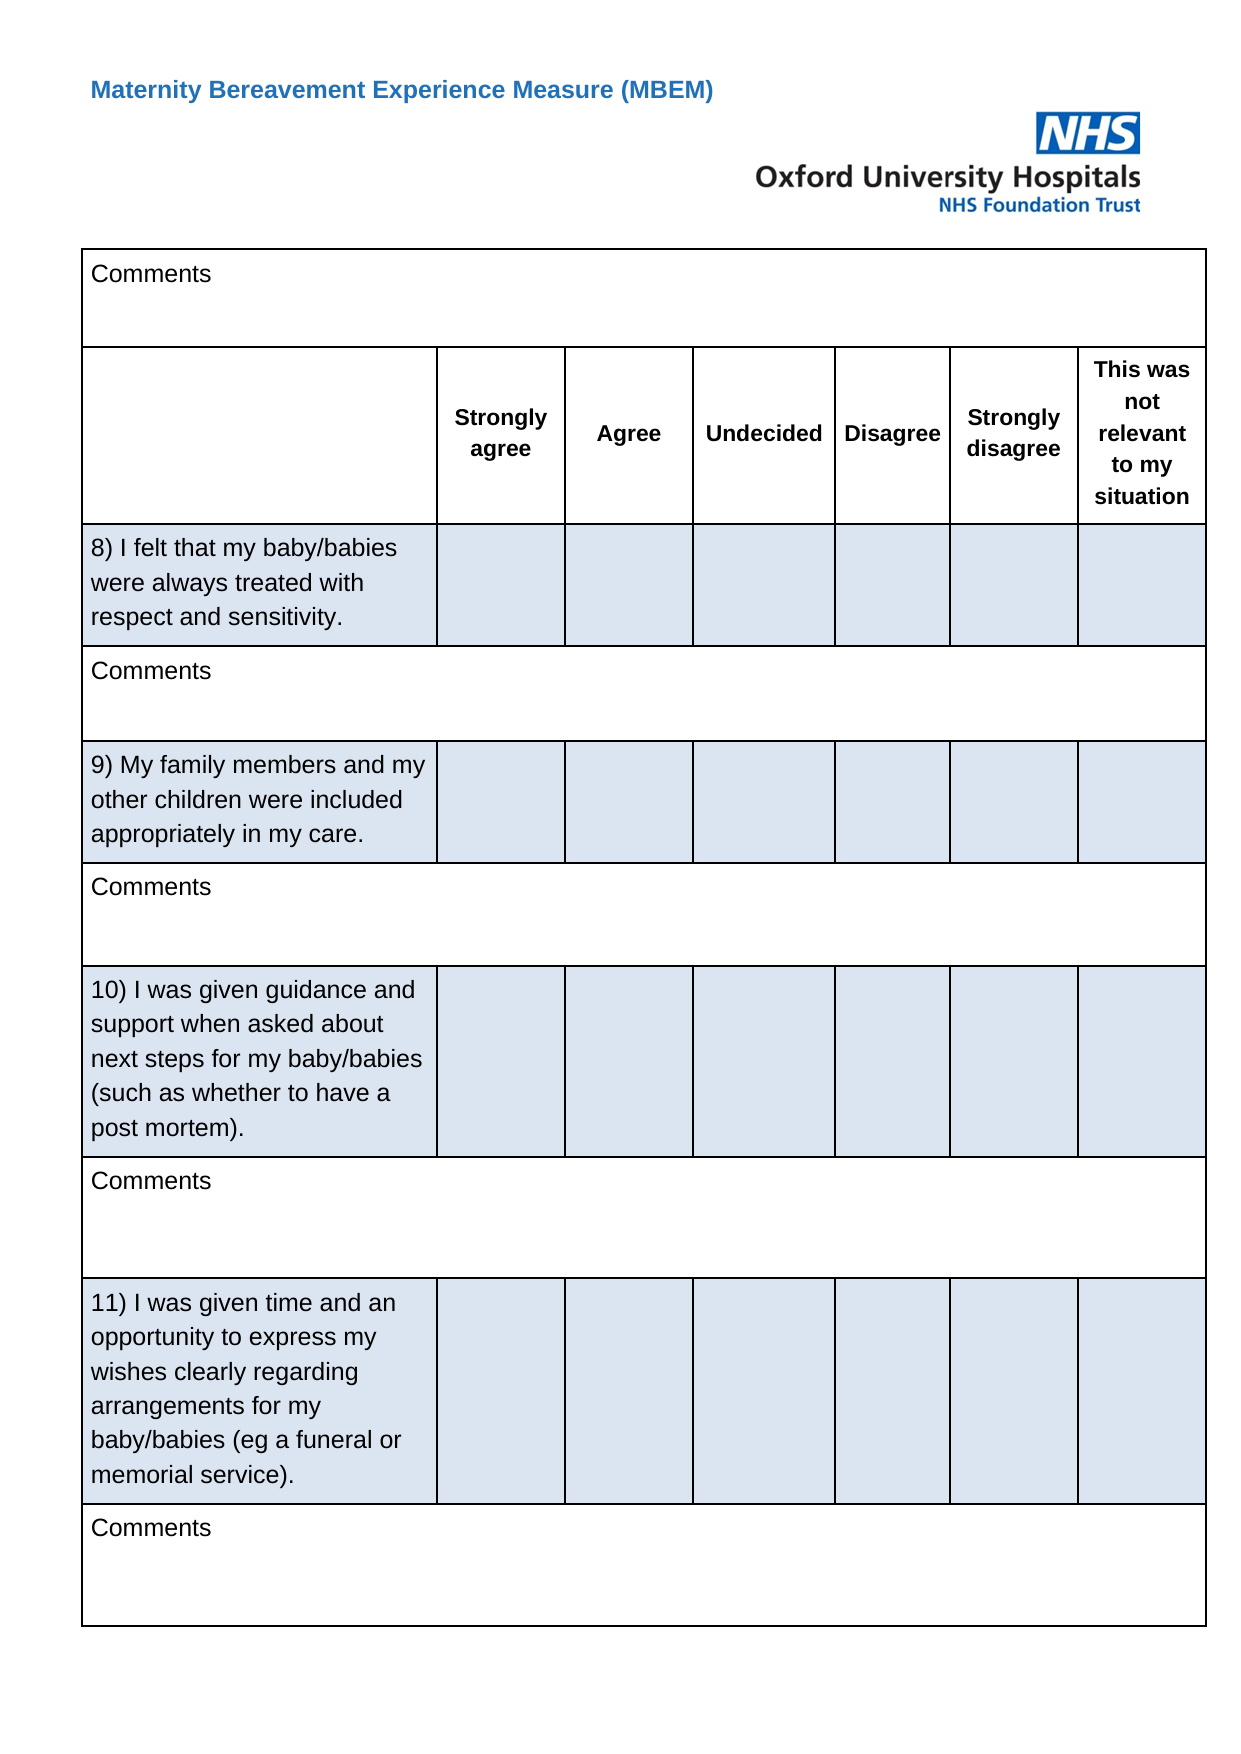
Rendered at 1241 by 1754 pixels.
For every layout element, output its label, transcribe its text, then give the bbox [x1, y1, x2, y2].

table_cell [1079, 525, 1205, 645]
table_cell Disagree [836, 348, 949, 523]
table_cell [438, 525, 564, 645]
table_cell Comments [83, 864, 1205, 964]
table_cell Comments [83, 1158, 1205, 1277]
table_cell 10) I was given guidance and support when asked about next steps for my baby/babies (such as whether to have a post mortem). [83, 967, 436, 1156]
table_cell Strongly disagree [951, 348, 1077, 523]
table_cell [566, 742, 692, 862]
picture [755, 111, 1141, 213]
table_cell 9) My family members and my other children were included appropriately in my care. [83, 742, 436, 862]
table_cell [566, 967, 692, 1156]
table_cell [694, 742, 834, 862]
table_cell [951, 1279, 1077, 1503]
table_cell [438, 967, 564, 1156]
table_cell [438, 742, 564, 862]
table_cell Undecided [694, 348, 834, 523]
table_cell Agree [566, 348, 692, 523]
table_cell [83, 348, 436, 523]
table_cell 11) I was given time and an opportunity to express my wishes clearly regarding arrangements for my baby/babies (eg a funeral or memorial service). [83, 1279, 436, 1503]
table_cell [438, 1279, 564, 1503]
table_cell [951, 967, 1077, 1156]
table_cell Strongly agree [438, 348, 564, 523]
table_cell [1079, 967, 1205, 1156]
table_cell This was not relevant to my situation [1079, 348, 1205, 523]
table_cell Comments [83, 647, 1205, 740]
table_cell [1079, 1279, 1205, 1503]
table_cell [836, 742, 949, 862]
table_cell [694, 967, 834, 1156]
table_cell [694, 1279, 834, 1503]
table_cell [566, 1279, 692, 1503]
table_cell [1079, 742, 1205, 862]
table_cell Comments [83, 1505, 1205, 1625]
table_cell [694, 525, 834, 645]
table_cell Comments [83, 250, 1205, 346]
table_cell [566, 525, 692, 645]
table_cell [951, 742, 1077, 862]
table_cell [836, 1279, 949, 1503]
table_cell [951, 525, 1077, 645]
table_cell [836, 525, 949, 645]
table_cell [836, 967, 949, 1156]
table_cell 8) I felt that my baby/babies were always treated with respect and sensitivity. [83, 525, 436, 645]
